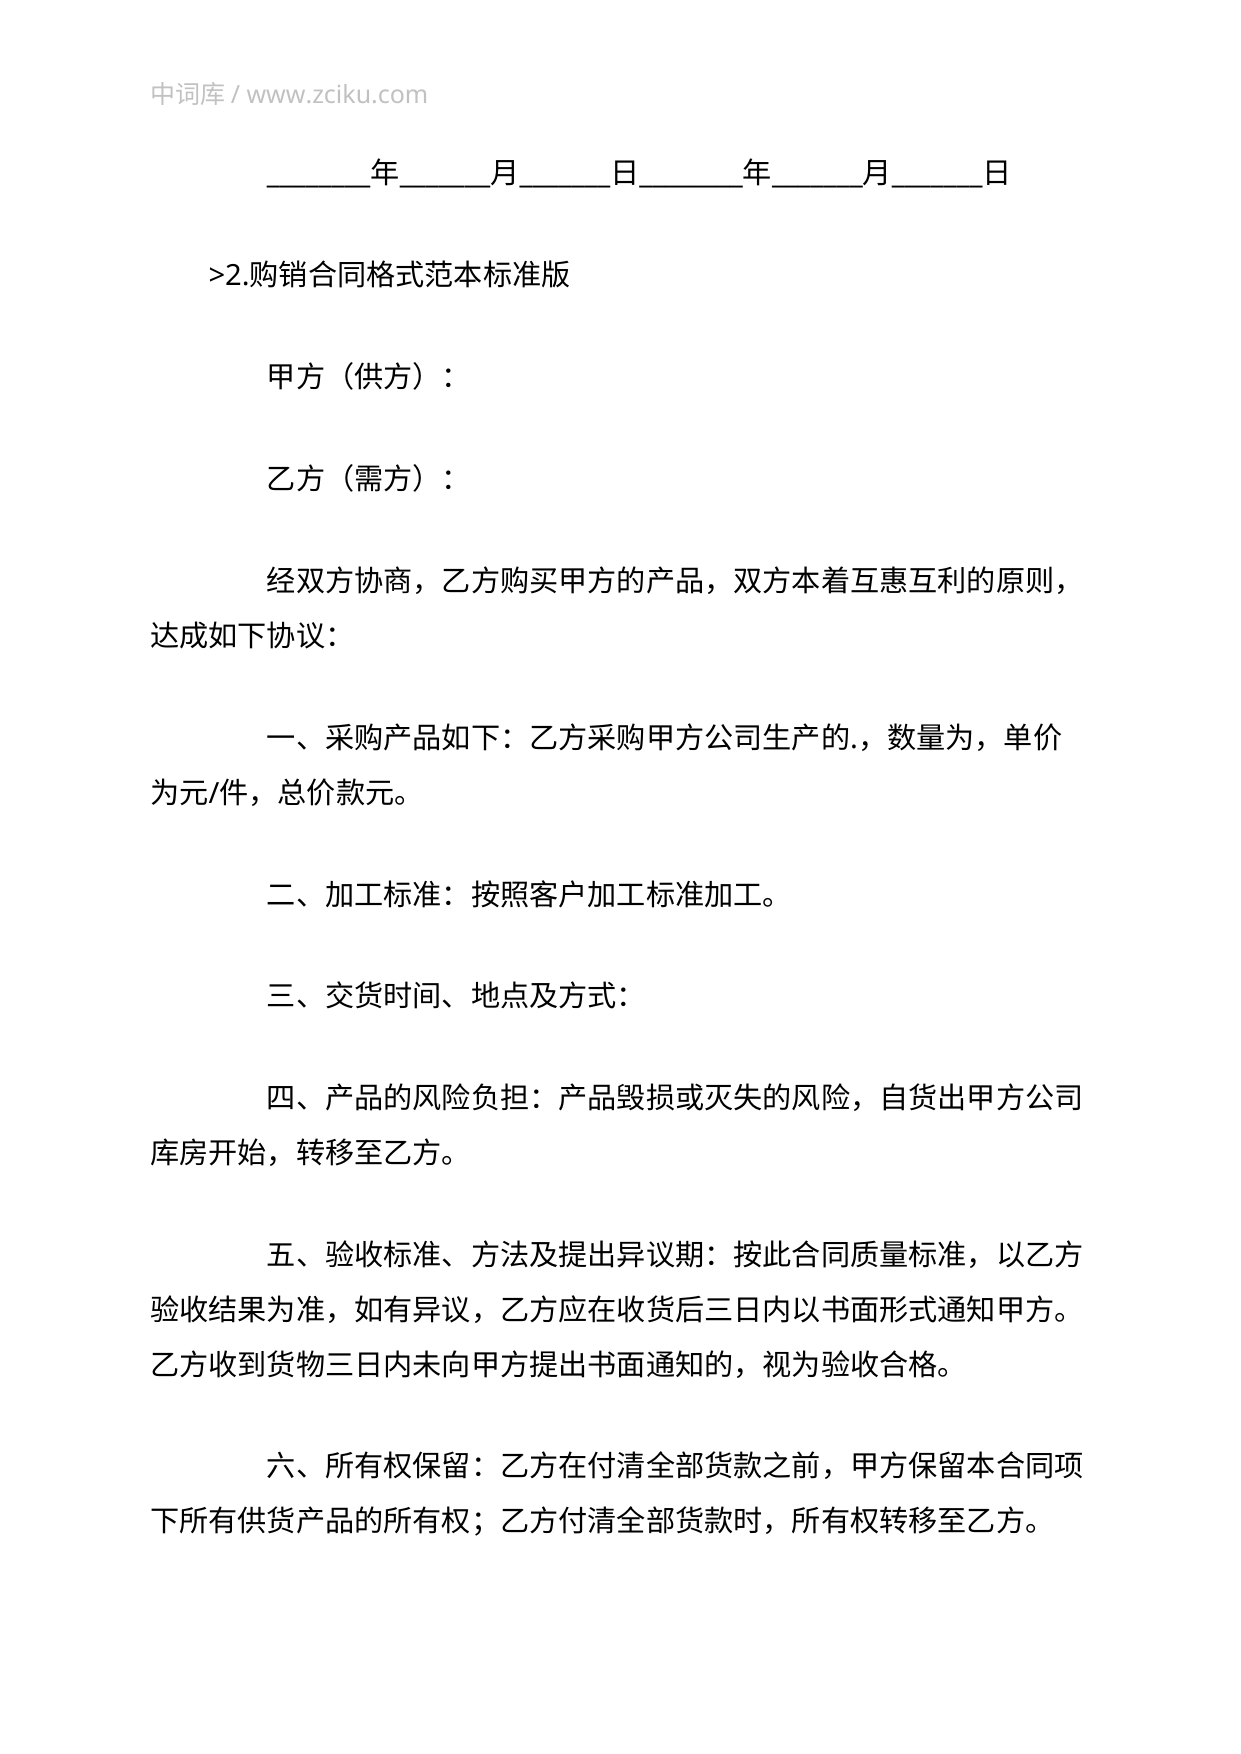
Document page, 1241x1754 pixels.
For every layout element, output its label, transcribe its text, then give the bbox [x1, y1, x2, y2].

text >2.购销合同格式范本标准版 [150, 252, 1090, 294]
text 二、加工标准：按照客户加工标准加工。 [150, 871, 1090, 913]
text 一、采购产品如下：乙方采购甲方公司生产的.，数量为，单价为元/件，总价款元。 [150, 714, 1090, 812]
text 甲方（供方）： [150, 354, 1090, 396]
text 六、所有权保留：乙方在付清全部货款之前，甲方保留本合同项下所有供货产品的所有权；乙方付清全部货款时，所有权转移至乙方。 [150, 1443, 1090, 1540]
text 五、验收标准、方法及提出异议期：按此合同质量标准，以乙方验收结果为准，如有异议，乙方应在收货后三日内以书面形式通知甲方。乙方收到货物三日内未向甲方提出书面通知的，视为验收合格。 [150, 1231, 1090, 1383]
text 乙方（需方）： [150, 456, 1090, 498]
text ________年_______月_______日________年_______月_______日 [150, 150, 1090, 192]
text 四、产品的风险负担：产品毁损或灭失的风险，自货出甲方公司库房开始，转移至乙方。 [150, 1075, 1090, 1172]
text 三、交货时间、地点及方式： [150, 973, 1090, 1015]
text 经双方协商，乙方购买甲方的产品，双方本着互惠互利的原则，达成如下协议： [150, 557, 1090, 655]
